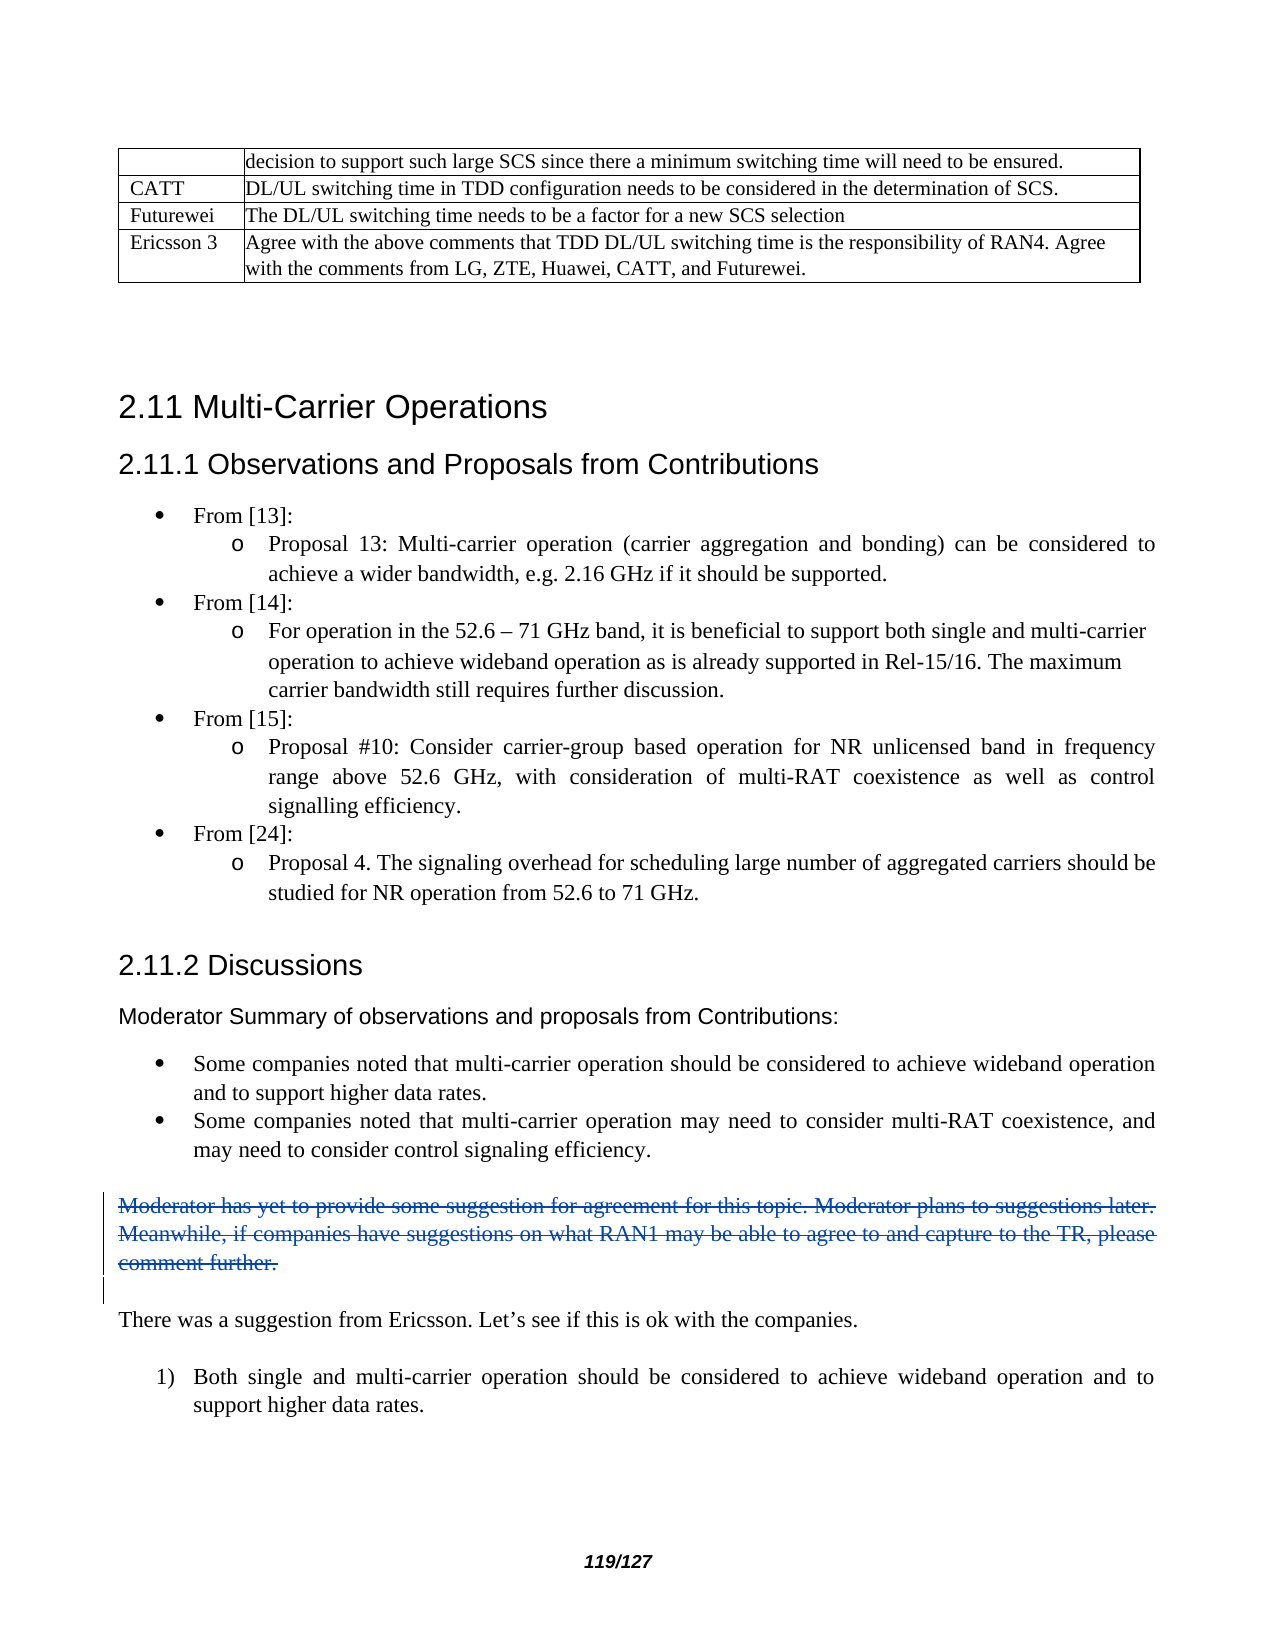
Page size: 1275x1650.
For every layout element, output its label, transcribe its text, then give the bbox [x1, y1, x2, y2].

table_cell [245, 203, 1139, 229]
text There was a suggestion from Ericsson. Let’s see if this is ok with the companies. [118, 1306, 1157, 1332]
subtitle 2.11 Multi-Carrier Operations [118, 387, 1157, 425]
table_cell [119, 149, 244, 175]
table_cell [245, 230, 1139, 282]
subtitle 2.11.2 Discussions [118, 948, 1157, 982]
list From [14]: [156, 589, 1157, 615]
list From [24]: [156, 820, 1157, 847]
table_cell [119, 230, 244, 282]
subtitle Moderator Summary of observations and proposals from Contributions: [118, 1003, 1157, 1029]
list Both single and multi-carrier operation should be considered to achieve wideband operation and to support higher data rates. [156, 1363, 1157, 1417]
list From [15]: [156, 704, 1157, 731]
list For operation in the 52.6 – 71 GHz band, it is beneficial to support both single and multi-carrier operation to achieve wideband operation as is already supported in Rel-15/16. The maximum carrier bandwidth still requires further discussion. [231, 617, 1157, 702]
subtitle 2.11.1 Observations and Proposals from Contributions [118, 447, 1157, 480]
list Proposal #10: Consider carrier-group based operation for NR unlicensed band in frequency range above 52.6 GHz, with consideration of multi-RAT coexistence as well as control signalling efficiency. [231, 733, 1157, 818]
list Some companies noted that multi-carrier operation should be considered to achieve wideband operation and to support higher data rates. [156, 1050, 1157, 1105]
list Proposal 13: Multi-carrier operation (carrier aggregation and bonding) can be considered to achieve a wider bandwidth, e.g. 2.16 GHz if it should be supported. [231, 530, 1157, 587]
list From [13]: [156, 502, 1157, 528]
list Some companies noted that multi-carrier operation may need to consider multi-RAT coexistence, and may need to consider control signaling efficiency. [156, 1107, 1157, 1162]
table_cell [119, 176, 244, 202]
list Proposal 4. The signaling overhead for scheduling large number of aggregated carriers should be studied for NR operation from 52.6 to 71 GHz. [231, 849, 1157, 905]
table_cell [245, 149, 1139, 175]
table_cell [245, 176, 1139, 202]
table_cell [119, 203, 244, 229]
